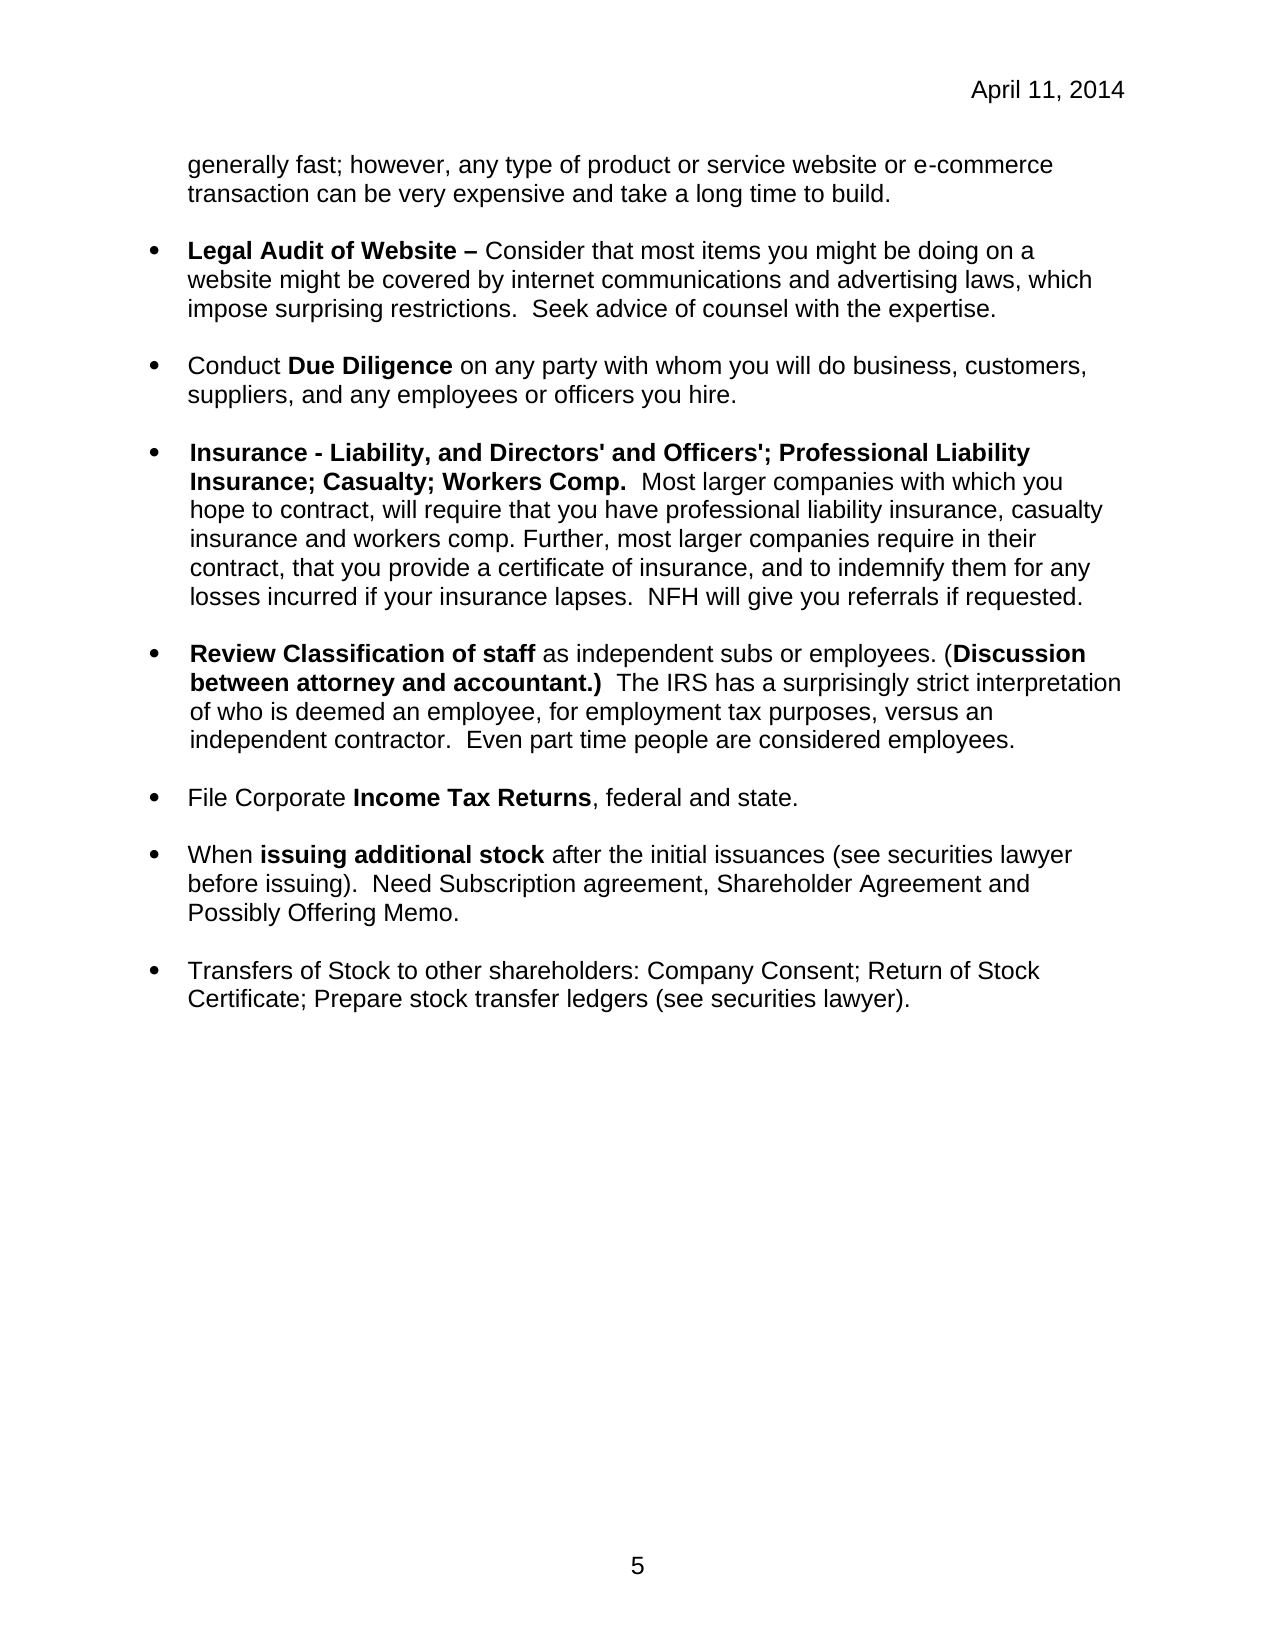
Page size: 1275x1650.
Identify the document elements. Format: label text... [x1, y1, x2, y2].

list Insurance - Liability, and Directors' and Officers'; Professional Liability Insurance; Casualty; Workers Comp. Most larger companies with which you hope to contract, will require that you have professional liability insurance, casualty insurance and workers comp. Further, most larger companies require in their contract, that you provide a certificate of insurance, and to indemnify them for any losses incurred if your insurance lapses. NFH will give you referrals if requested. [150, 438, 1125, 610]
list Review Classification of staff as independent subs or employees. (Discussion between attorney and accountant.) The IRS has a surprisingly strict interpretation of who is deemed an employee, for employment tax purposes, versus an independent contractor. Even part time people are considered employees. [150, 639, 1125, 754]
list When issuing additional stock after the initial issuances (see securities lawyer before issuing). Need Subscription agreement, Shareholder Agreement and Possibly Offering Memo. [150, 841, 1125, 927]
list Legal Audit of Website – Consider that most items you might be doing on a website might be covered by internet communications and advertising laws, which impose surprising restrictions. Seek advice of counsel with the expertise. [150, 236, 1125, 323]
list File Corporate Income Tax Returns, federal and state. [150, 783, 1125, 812]
list Transfers of Stock to other shareholders: Company Consent; Return of Stock Certificate; Prepare stock transfer ledgers (see securities lawyer). [150, 956, 1125, 1013]
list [150, 150, 1125, 207]
list Conduct Due Diligence on any party with whom you will do business, customers, suppliers, and any employees or officers you hire. [150, 351, 1125, 409]
